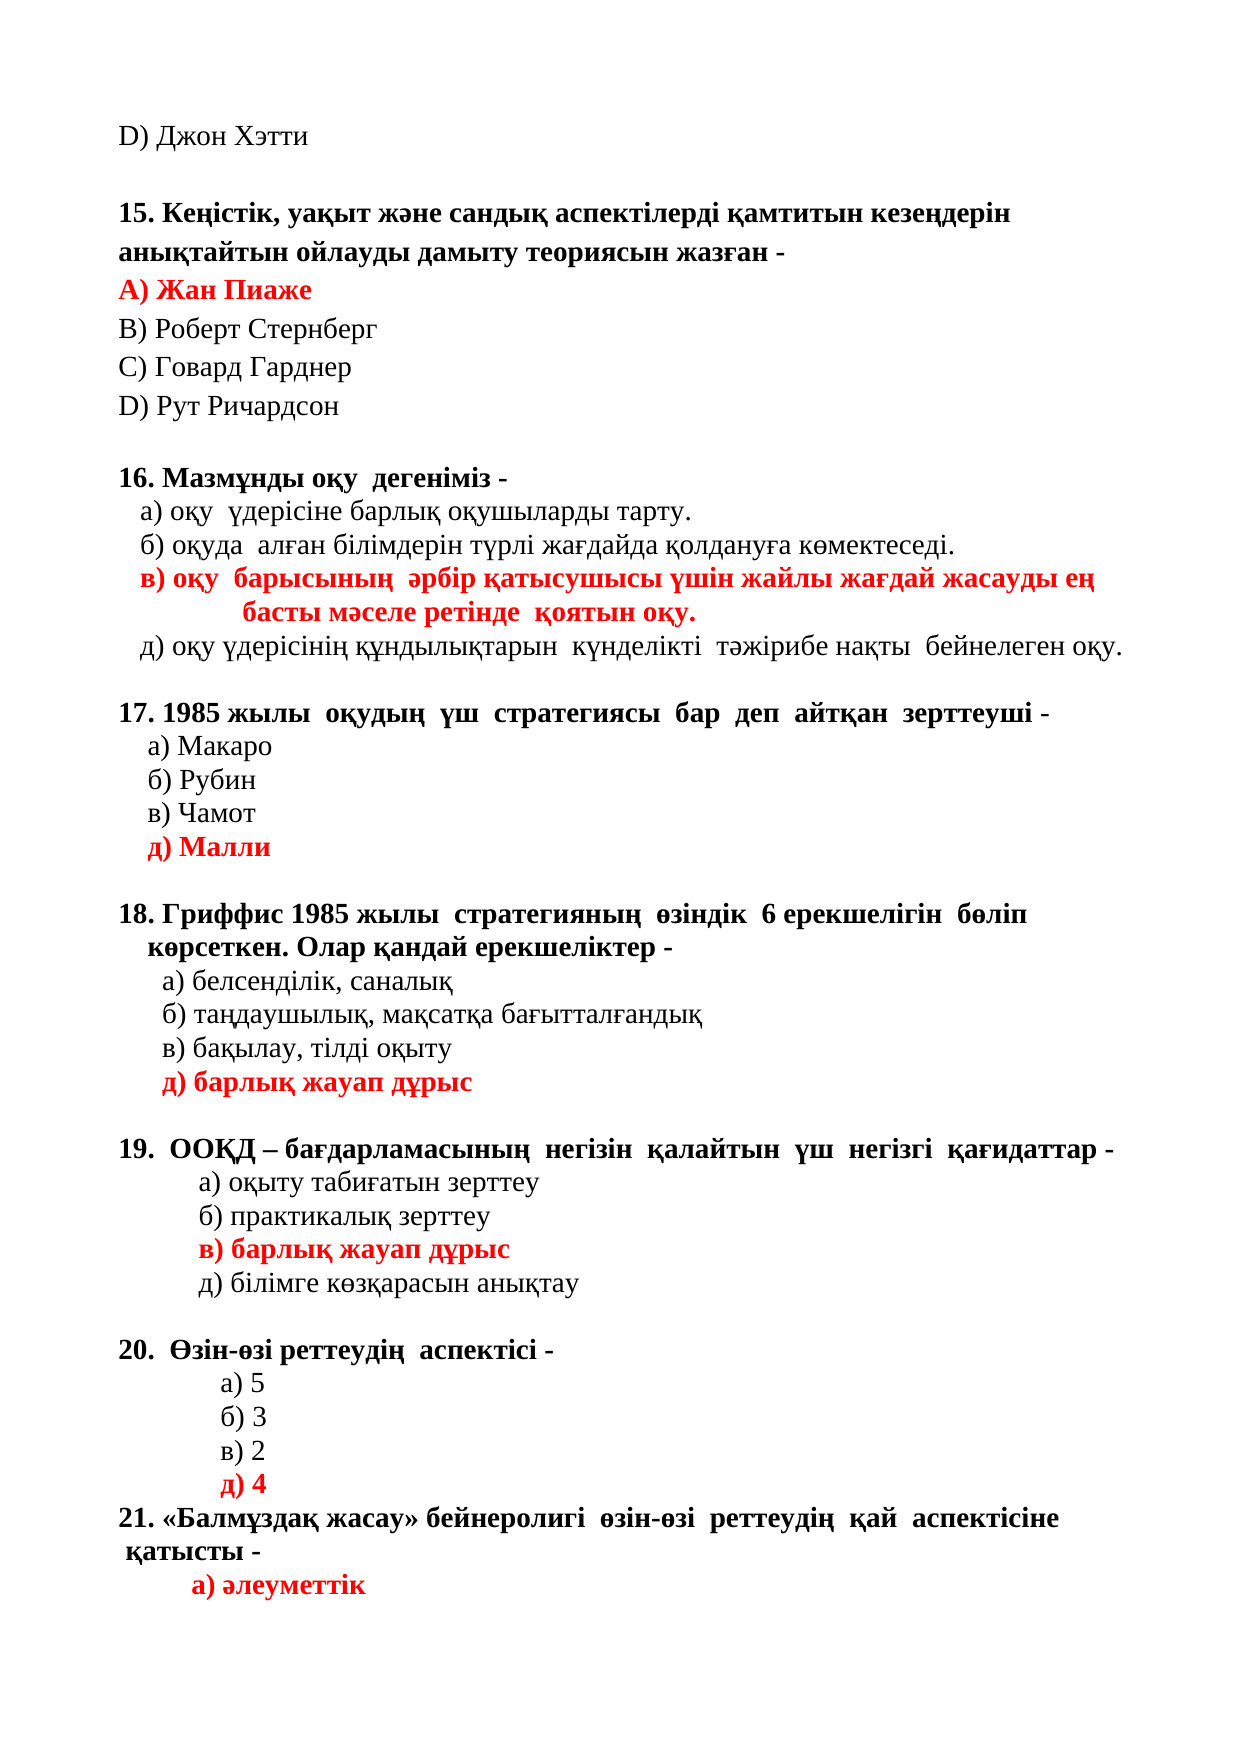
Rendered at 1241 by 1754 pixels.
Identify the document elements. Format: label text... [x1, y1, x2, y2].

text а) Макаро [118, 728, 1181, 762]
text көрсеткен. Олар қандай ерекшеліктер - [118, 929, 1181, 963]
text а) оқыту табиғатын зерттеу [118, 1164, 1181, 1198]
text А) Жан Пиаже [118, 272, 1181, 306]
text в) 2 [118, 1433, 1181, 1466]
text а) белсенділік, саналық [118, 963, 1181, 997]
text д) оқу үдерісінің құндылықтарын күнделікті тәжірибе нақты бейнелеген оқу. [118, 628, 1181, 661]
text б) таңдаушылық, мақсатқа бағытталғандық [118, 997, 1181, 1030]
text в) Чамот [118, 795, 1181, 829]
text қатысты - [118, 1533, 1181, 1567]
text б) 3 [118, 1399, 1181, 1433]
text д) Малли [118, 829, 1181, 862]
text 18. Гриффис 1985 жылы стратегияның өзіндік 6 ерекшелігін бөліп [118, 896, 1181, 929]
text а) оқу үдерісіне барлық оқушыларды тарту. [118, 493, 1181, 527]
text 19. ООҚД – бағдарламасының негізін қалайтын үш негізгі қағидаттар - [118, 1131, 1181, 1164]
text а) әлеуметтік [118, 1567, 1181, 1600]
text басты мәселе ретінде қоятын оқу. [118, 594, 1181, 628]
text б) Рубин [118, 762, 1181, 795]
text В) Роберт Стернберг [118, 311, 1181, 344]
text 15. Кеңістік, уақыт және сандық аспектілерді қамтитын кезеңдерін анықтайтын ойлауды дамыту теориясын жазған - [118, 195, 1181, 267]
text D) Рут Ричардсон [118, 388, 1181, 421]
text б) практикалық зерттеу [118, 1198, 1181, 1231]
text D) Джон Хэтти [118, 118, 1181, 152]
text 20. Өзін-өзі реттеудің аспектісі - [118, 1332, 1181, 1366]
text д) 4 [118, 1466, 1181, 1500]
text д) барлық жауап дұрыс [118, 1064, 1181, 1097]
text 17. 1985 жылы оқудың үш стратегиясы бар деп айтқан зерттеуші - [118, 695, 1181, 728]
text 16. Мазмұнды оқу дегеніміз - [118, 460, 1181, 493]
text д) білімге көзқарасын анықтау [118, 1265, 1181, 1298]
text а) 5 [118, 1366, 1181, 1399]
text в) бақылау, тілді оқыту [118, 1030, 1181, 1064]
text в) барлық жауап дұрыс [118, 1231, 1181, 1265]
text С) Говард Гарднер [118, 349, 1181, 383]
text б) оқуда алған білімдерін түрлі жағдайда қолдануға көмектеседі. [118, 527, 1181, 561]
text в) оқу барысының әрбір қатысушысы үшін жайлы жағдай жасауды ең [118, 561, 1181, 594]
text 21. «Балмұздақ жасау» бейнеролигі өзін-өзі реттеудің қай аспектісіне [118, 1500, 1181, 1533]
